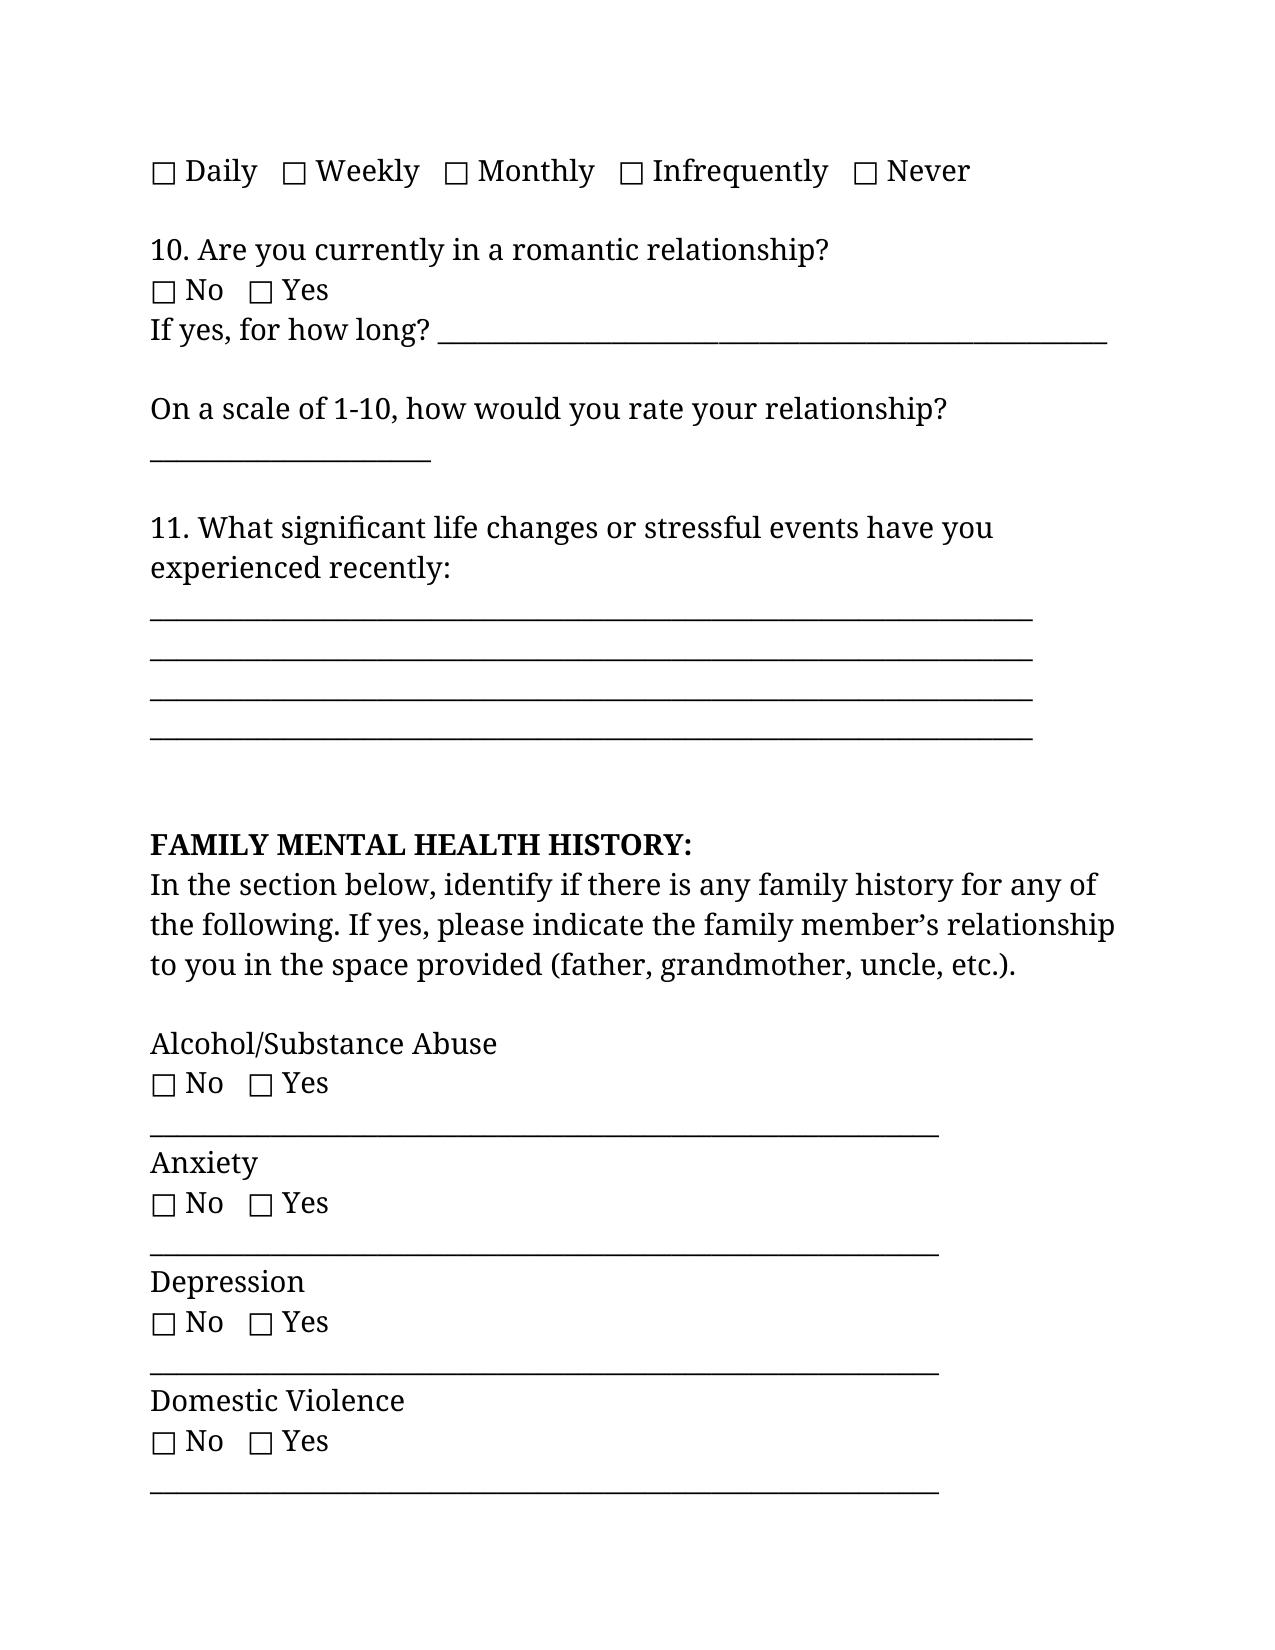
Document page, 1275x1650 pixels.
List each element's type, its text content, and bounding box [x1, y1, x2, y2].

text □ No □ Yes ___________________________________________________________ [150, 1063, 1125, 1142]
text □ Daily □ Weekly □ Monthly □ Infrequently □ Never [150, 150, 1125, 190]
text __________________________________________________________________ [150, 587, 1125, 626]
text FAMILY MENTAL HEALTH HISTORY: [150, 825, 1125, 864]
text Anxiety [150, 1142, 1125, 1182]
text In the section below, identify if there is any family history for any of the following. If yes, please indicate the family member’s relationship to you in the space provided (father, grandmother, uncle, etc.). [150, 864, 1125, 983]
text □ No □ Yes [150, 269, 1125, 309]
text Domestic Violence [150, 1380, 1125, 1420]
text 10. Are you currently in a romantic relationship? [150, 229, 1125, 269]
text Depression [150, 1261, 1125, 1301]
text __________________________________________________________________ [150, 626, 1125, 666]
text On a scale of 1-10, how would you rate your relationship?_____________________ [150, 388, 1125, 467]
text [150, 1420, 1125, 1499]
text If yes, for how long? __________________________________________________ [150, 309, 1125, 348]
text Alcohol/Substance Abuse [150, 1023, 1125, 1063]
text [150, 1301, 1125, 1380]
text □ No □ Yes ___________________________________________________________ [150, 1182, 1125, 1261]
text __________________________________________________________________ [150, 666, 1125, 706]
text 11. What significant life changes or stressful events have you experienced recently: [150, 507, 1125, 587]
text __________________________________________________________________ [150, 706, 1125, 745]
